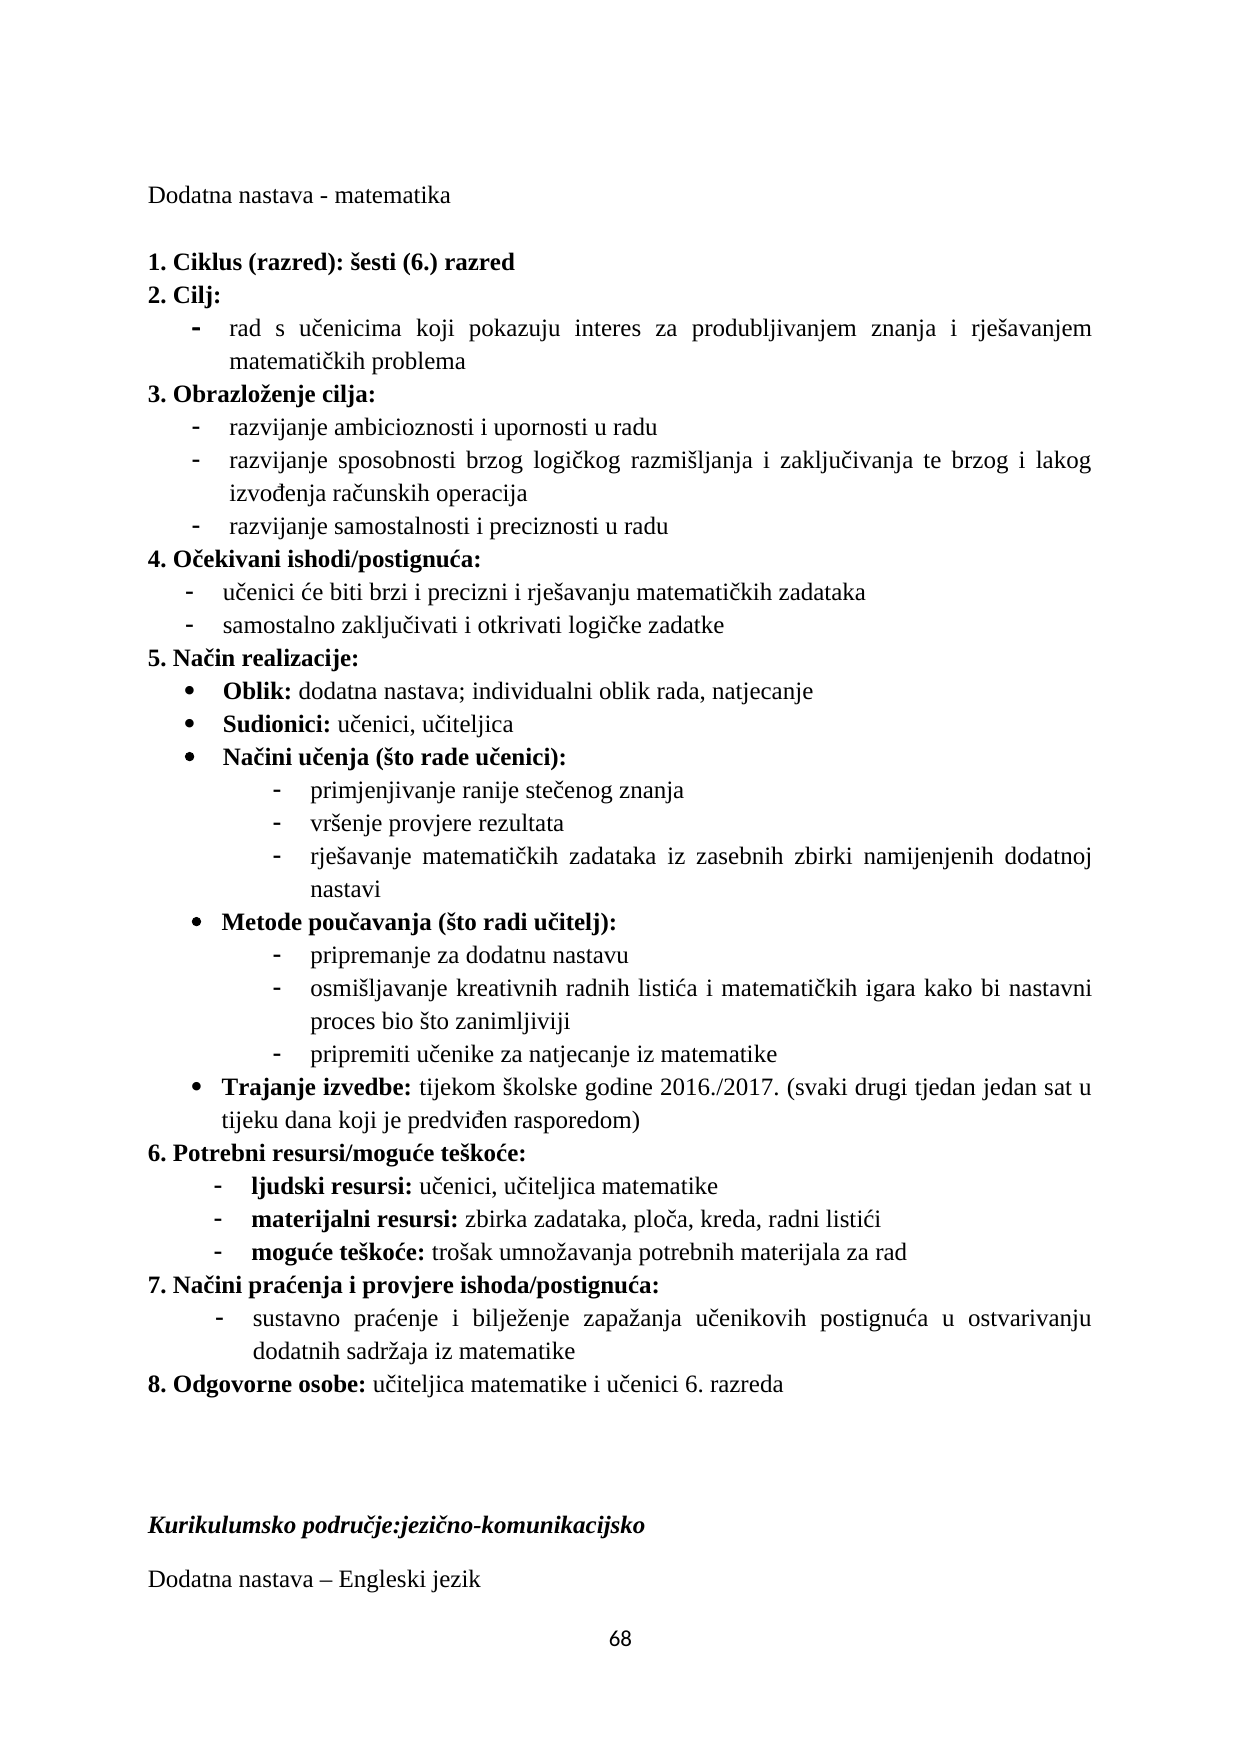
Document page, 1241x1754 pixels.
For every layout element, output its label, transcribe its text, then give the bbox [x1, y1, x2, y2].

list primjenjivanje ranije stečenog znanja [273, 775, 1093, 804]
text Dodatna nastava – Engleski jezik [148, 1564, 1093, 1593]
list sustavno praćenje i bilježenje zapažanja učenikovih postignuća u ostvarivanju dodatnih sadržaja iz matematike [215, 1303, 1093, 1365]
text 3. Obrazloženje cilja: [148, 379, 1093, 407]
text 2. Cilj: [148, 280, 1093, 308]
list pripremiti učenike za natjecanje iz matematike [273, 1039, 1093, 1068]
list vršenje provjere rezultata [273, 808, 1093, 837]
list učenici će biti brzi i precizni i rješavanju matematičkih zadataka [185, 577, 1093, 606]
text 1. Ciklus (razred): šesti (6.) razred [148, 247, 1093, 275]
list rad s učenicima koji pokazuju interes za produbljivanjem znanja i rješavanjem matematičkih problema [192, 313, 1093, 374]
text 6. Potrebni resursi/moguće teškoće: [148, 1138, 1093, 1167]
text 7. Načini praćenja i provjere ishoda/postignuća: [148, 1270, 1093, 1299]
text 8. Odgovorne osobe: učiteljica matematike i učenici 6. razreda [148, 1369, 1093, 1398]
list Sudionici: učenici, učiteljica [185, 709, 1093, 738]
list materijalni resursi: zbirka zadataka, ploča, kreda, radni listići [213, 1204, 1093, 1233]
text Kurikulumsko područje:jezično-komunikacijsko [148, 1510, 1093, 1539]
list razvijanje samostalnosti i preciznosti u radu [192, 511, 1093, 539]
list ljudski resursi: učenici, učiteljica matematike [213, 1171, 1093, 1200]
list Metode poučavanja (što radi učitelj): [192, 907, 1093, 936]
list razvijanje sposobnosti brzog logičkog razmišljanja i zaključivanja te brzog i lakog izvođenja računskih operacija [192, 445, 1093, 507]
text 5. Način realizacije: [148, 643, 1093, 672]
list pripremanje za dodatnu nastavu [273, 940, 1093, 969]
list moguće teškoće: trošak umnožavanja potrebnih materijala za rad [213, 1237, 1093, 1266]
list Oblik: dodatna nastava; individualni oblik rada, natjecanje [185, 676, 1093, 705]
list Trajanje izvedbe: tijekom školske godine 2016./2017. (svaki drugi tjedan jedan sat u tijeku dana koji je predviđen rasporedom) [192, 1072, 1093, 1134]
text Dodatna nastava - matematika [148, 181, 1093, 209]
list Načini učenja (što rade učenici): [185, 742, 1093, 771]
text 4. Očekivani ishodi/postignuća: [148, 544, 1093, 573]
list samostalno zaključivati i otkrivati logičke zadatke [185, 610, 1093, 639]
list razvijanje ambicioznosti i upornosti u radu [192, 412, 1093, 441]
list rješavanje matematičkih zadataka iz zasebnih zbirki namijenjenih dodatnoj nastavi [273, 841, 1093, 903]
list osmišljavanje kreativnih radnih listića i matematičkih igara kako bi nastavni proces bio što zanimljiviji [273, 973, 1093, 1035]
